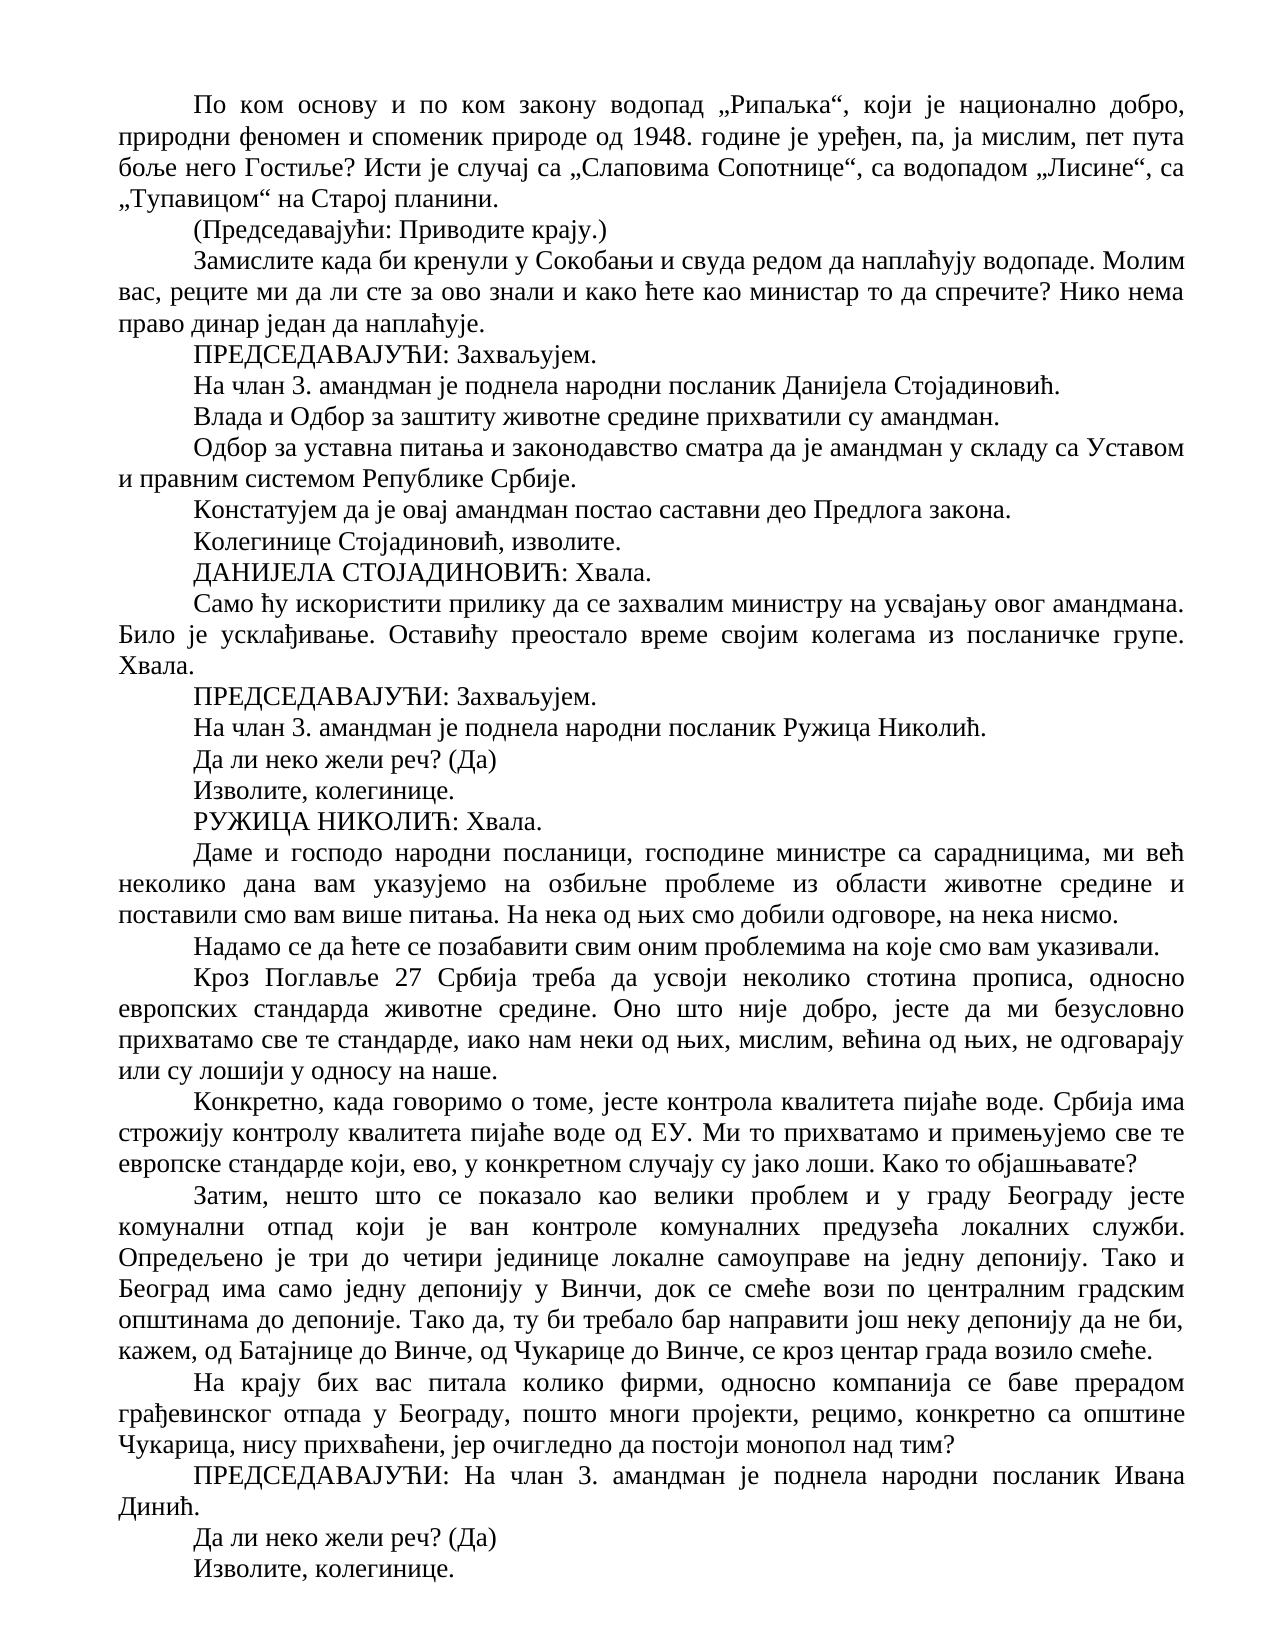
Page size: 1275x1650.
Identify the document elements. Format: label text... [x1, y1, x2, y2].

text Кроз Поглавље 27 Србија треба да усвоји неколико стотина прописа, односно европских стандарда животне средине. Оно што није добро, јесте да ми безусловно прихватамо све те стандарде, иако нам неки од њих, мислим, већина од њих, не одговарају или су лошији у односу на наше. [118, 961, 1186, 1085]
text (Председавајући: Приводите крају.) [118, 213, 1186, 244]
text ПРЕДСЕДАВАЈУЋИ: Захваљујем. [118, 338, 1186, 369]
text Влада и Одбор за заштиту животне средине прихватили су амандман. [118, 400, 1186, 431]
text На крају бих вас питала колико фирми, односно компанија се баве прерадом грађевинског отпада у Београду, пошто многи пројекти, рецимо, конкретно са општине Чукарица, нису прихваћени, јер очигледно да постоји монопол над тим? [118, 1366, 1186, 1459]
text Констатујем да је овај амандман постао саставни део Предлога закона. [118, 493, 1186, 525]
text Изволите, колегинице. [118, 1552, 1186, 1584]
text Конкретно, када говоримо о томе, јесте контрола квалитета пијаће воде. Србија има строжију контролу квалитета пијаће воде од ЕУ. Ми то прихватамо и примењујемо све те европске стандарде који, ево, у конкретном случају су јако лоши. Како то објашњавате? [118, 1085, 1186, 1179]
text РУЖИЦА НИКОЛИЋ: Хвала. [118, 805, 1186, 836]
text На члан 3. амандман је поднела народни посланик Данијела Стојадиновић. [118, 369, 1186, 400]
text ПРЕДСЕДАВАЈУЋИ: На члан 3. амандман је поднела народни посланик Ивана Динић. [118, 1459, 1186, 1521]
text Да ли неко жели реч? (Да) [118, 743, 1186, 774]
text ДАНИЈЕЛА СТОЈАДИНОВИЋ: Хвала. [118, 556, 1186, 587]
text Само ћу искористити прилику да се захвалим министру на усвајању овог амандмана. Било је усклађивање. Оставићу преостало време својим колегама из посланичке групе. Хвала. [118, 587, 1186, 680]
text По ком основу и по ком закону водопад „Рипаљка“, који је национално добро, природни феномен и споменик природе од 1948. године је уређен, па, ја мислим, пет пута боље него Гостиље? Исти је случај са „Слаповима Сопотнице“, са водопадом „Лисине“, са „Тупавицом“ на Старој планини. [118, 89, 1186, 213]
text Затим, нешто што се показало као велики проблем и у граду Београду јесте комунални отпад који је ван контроле комуналних предузећа локалних служби. Опредељено је три до четири јединице локалне самоуправе на једну депонију. Тако и Београд има само једну депонију у Винчи, док се смеће вози по централним градским општинама до депоније. Тако да, ту би требало бар направити још неку депонију да не би, кажем, од Батајнице до Винче, од Чукарице до Винче, се кроз центар града возило смеће. [118, 1179, 1186, 1366]
text Замислите када би кренули у Сокобањи и свуда редом да наплаћују водопаде. Молим вас, реците ми да ли сте за ово знали и како ћете као министар то да спречите? Нико нема право динар један да наплаћује. [118, 244, 1186, 338]
text Да ли неко жели реч? (Да) [118, 1521, 1186, 1552]
text ПРЕДСЕДАВАЈУЋИ: Захваљујем. [118, 680, 1186, 712]
text Надамо се да ћете се позабавити свим оним проблемима на које смо вам указивали. [118, 929, 1186, 961]
text На члан 3. амандман је поднела народни посланик Ружица Николић. [118, 712, 1186, 743]
text Изволите, колегинице. [118, 774, 1186, 805]
text Колегинице Стојадиновић, изволите. [118, 525, 1186, 556]
text Даме и господо народни посланици, господине министре са сарадницима, ми већ неколико дана вам указујемо на озбиљне проблеме из области животне средине и поставили смо вам више питања. На нека од њих смо добили одговоре, на нека нисмо. [118, 836, 1186, 929]
text Одбор за уставна питања и законодавство сматра да је амандман у складу са Уставом и правним системом Републике Србије. [118, 431, 1186, 493]
